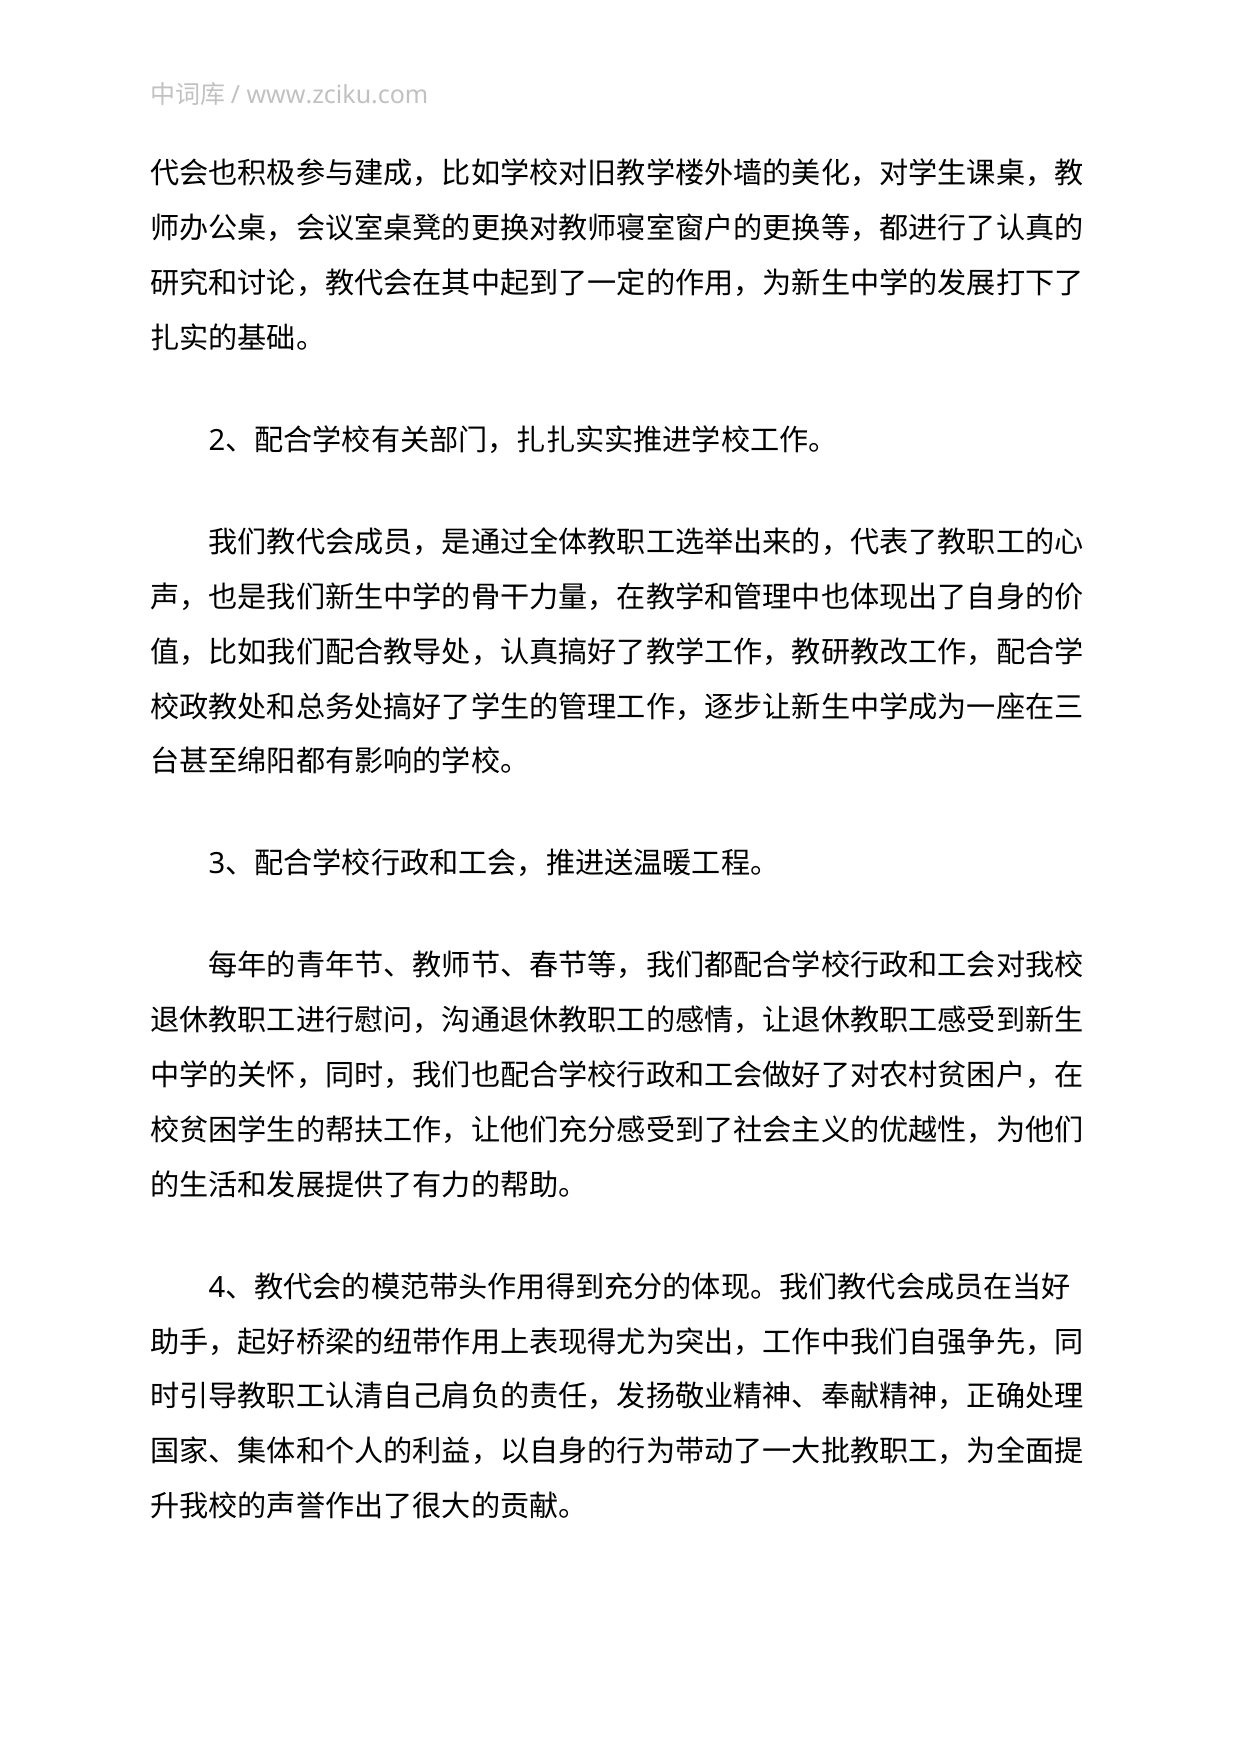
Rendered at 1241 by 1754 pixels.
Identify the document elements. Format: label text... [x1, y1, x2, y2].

text 2、配合学校有关部门，扎扎实实推进学校工作。 [150, 416, 1090, 459]
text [150, 150, 1090, 357]
text 我们教代会成员，是通过全体教职工选举出来的，代表了教职工的心声，也是我们新生中学的骨干力量，在教学和管理中也体现出了自身的价值，比如我们配合教导处，认真搞好了教学工作，教研教改工作，配合学校政教处和总务处搞好了学生的管理工作，逐步让新生中学成为一座在三台甚至绵阳都有影响的学校。 [150, 518, 1090, 780]
text 3、配合学校行政和工会，推进送温暖工程。 [150, 840, 1090, 882]
text 4、教代会的模范带头作用得到充分的体现。我们教代会成员在当好助手，起好桥梁的纽带作用上表现得尤为突出，工作中我们自强争先，同时引导教职工认清自己肩负的责任，发扬敬业精神、奉献精神，正确处理国家、集体和个人的利益，以自身的行为带动了一大批教职工，为全面提升我校的声誉作出了很大的贡献。 [150, 1263, 1090, 1525]
text 每年的青年节、教师节、春节等，我们都配合学校行政和工会对我校退休教职工进行慰问，沟通退休教职工的感情，让退休教职工感受到新生中学的关怀，同时，我们也配合学校行政和工会做好了对农村贫困户，在校贫困学生的帮扶工作，让他们充分感受到了社会主义的优越性，为他们的生活和发展提供了有力的帮助。 [150, 942, 1090, 1204]
